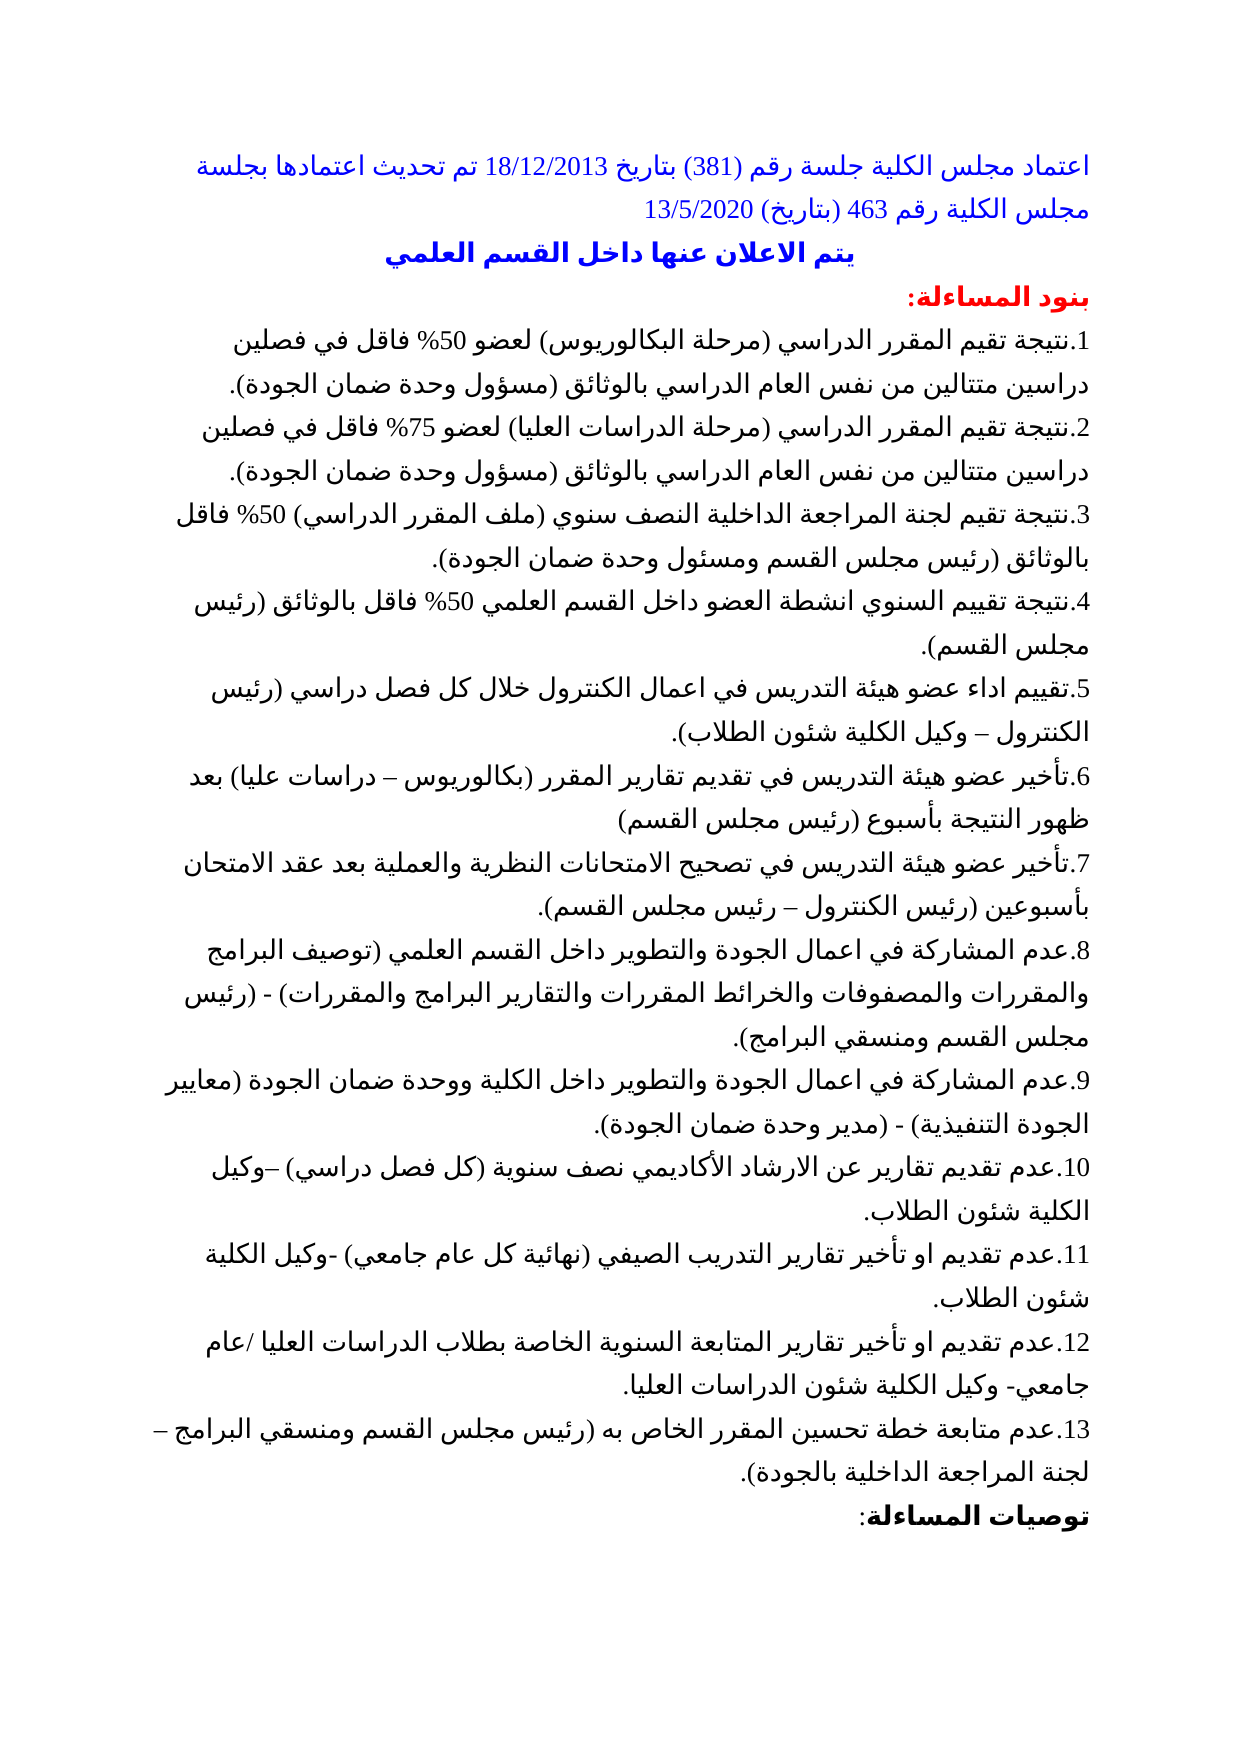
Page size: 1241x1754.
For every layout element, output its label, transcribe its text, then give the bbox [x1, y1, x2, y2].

text 8.عدم المشاركة في اعمال الجودة والتطوير داخل القسم العلمي (توصيف البرامج والمقررات والمصفوفات والخرائط المقررات والتقارير البرامج والمقررات) - (رئيس مجلس القسم ومنسقي البرامج). [150, 934, 1090, 1052]
text توصيات المساءلة: [150, 1500, 1090, 1531]
text 4.نتيجة تقييم السنوي انشطة العضو داخل القسم العلمي 50% فاقل بالوثائق (رئيس مجلس القسم). [150, 585, 1090, 660]
text 2.نتيجة تقيم المقرر الدراسي (مرحلة الدراسات العليا) لعضو 75% فاقل في فصلين دراسين متتالين من نفس العام الدراسي بالوثائق (مسؤول وحدة ضمان الجودة). [150, 411, 1090, 486]
text 7.تأخير عضو هيئة التدريس في تصحيح الامتحانات النظرية والعملية بعد عقد الامتحان بأسبوعين (رئيس الكنترول – رئيس مجلس القسم). [150, 847, 1090, 921]
text 13.عدم متابعة خطة تحسين المقرر الخاص به (رئيس مجلس القسم ومنسقي البرامج – لجنة المراجعة الداخلية بالجودة). [150, 1413, 1090, 1487]
text 1.نتيجة تقيم المقرر الدراسي (مرحلة البكالوريوس) لعضو 50% فاقل في فصلين دراسين متتالين من نفس العام الدراسي بالوثائق (مسؤول وحدة ضمان الجودة). [150, 324, 1090, 399]
text 5.تقييم اداء عضو هيئة التدريس في اعمال الكنترول خلال كل فصل دراسي (رئيس الكنترول – وكيل الكلية شئون الطلاب). [150, 672, 1090, 747]
text 10.عدم تقديم تقارير عن الارشاد الأكاديمي نصف سنوية (كل فصل دراسي) –وكيل الكلية شئون الطلاب. [150, 1151, 1090, 1226]
text 6.تأخير عضو هيئة التدريس في تقديم تقارير المقرر (بكالوريوس – دراسات عليا) بعد ظهور النتيجة بأسبوع (رئيس مجلس القسم) [150, 759, 1090, 834]
text 11.عدم تقديم او تأخير تقارير التدريب الصيفي (نهائية كل عام جامعي) -وكيل الكلية شئون الطلاب. [150, 1238, 1090, 1313]
text بنود المساءلة: [150, 281, 1090, 312]
text يتم الاعلان عنها داخل القسم العلمي [150, 237, 1090, 268]
text 12.عدم تقديم او تأخير تقارير المتابعة السنوية الخاصة بطلاب الدراسات العليا /عام جامعي- وكيل الكلية شئون الدراسات العليا. [150, 1326, 1090, 1400]
text 3.نتيجة تقيم لجنة المراجعة الداخلية النصف سنوي (ملف المقرر الدراسي) 50% فاقل بالوثائق (رئيس مجلس القسم ومسئول وحدة ضمان الجودة). [150, 498, 1090, 573]
text اعتماد مجلس الكلية جلسة رقم (381) بتاريخ 18/12/2013 تم تحديث اعتمادها بجلسة مجلس الكلية رقم 463 (بتاريخ) 13/5/2020 [150, 150, 1090, 225]
text 9.عدم المشاركة في اعمال الجودة والتطوير داخل الكلية ووحدة ضمان الجودة (معايير الجودة التنفيذية) - (مدير وحدة ضمان الجودة). [150, 1064, 1090, 1139]
